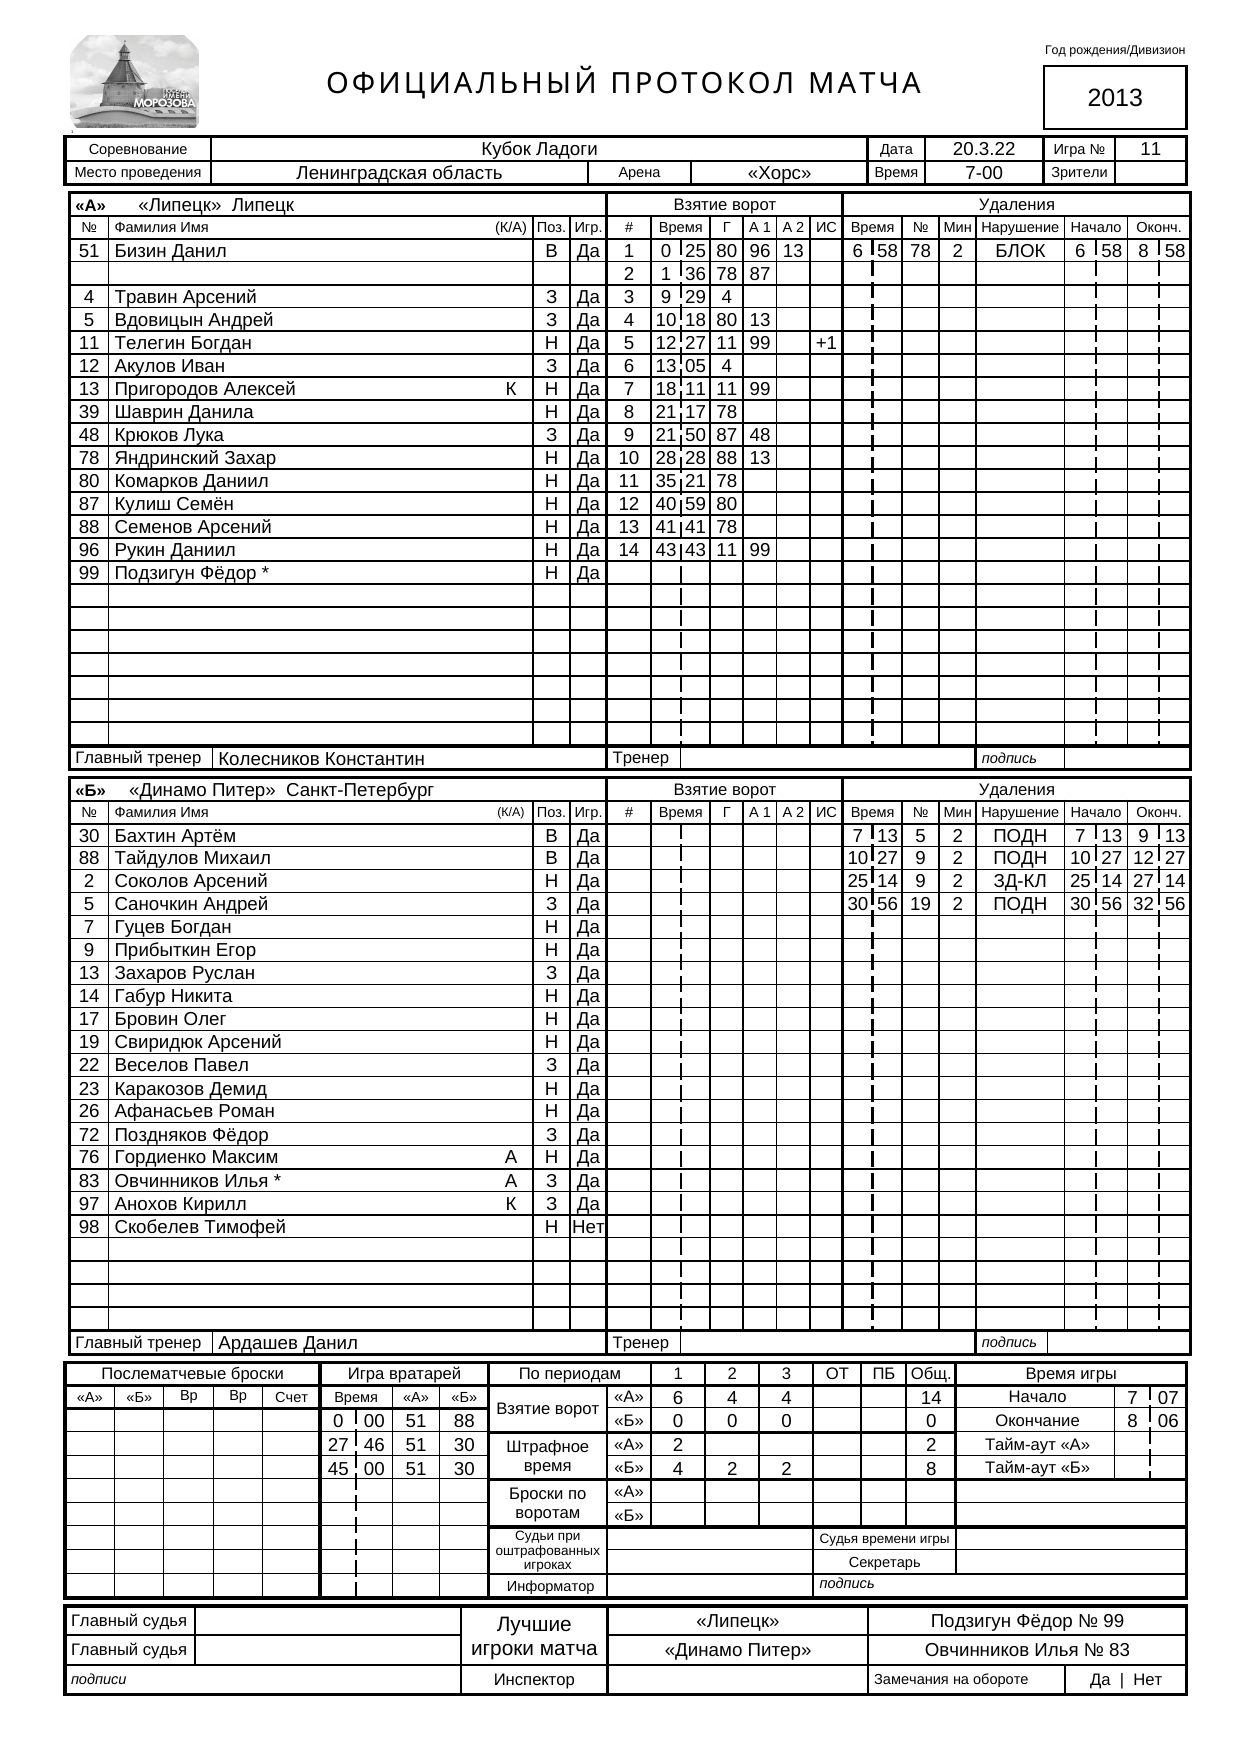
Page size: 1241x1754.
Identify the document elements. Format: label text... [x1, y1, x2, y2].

table_cell Телегин Богдан [109, 332, 488, 353]
table_cell 9 [608, 424, 650, 445]
table_cell [811, 677, 841, 698]
table_cell [1159, 1170, 1189, 1191]
table_cell [940, 401, 975, 422]
table_cell [744, 1100, 776, 1122]
table_cell [608, 631, 650, 652]
table_cell [940, 424, 975, 445]
table_cell [681, 893, 709, 914]
table_cell [652, 562, 681, 583]
table_cell [873, 332, 901, 353]
table_cell З [534, 308, 569, 330]
table_cell Начало [1065, 802, 1127, 822]
table_cell Время [844, 217, 901, 238]
table_cell [164, 1574, 213, 1596]
table_cell [115, 1432, 163, 1454]
table_cell 0 [652, 240, 681, 261]
table_cell [1096, 355, 1127, 376]
table_cell [777, 985, 809, 1007]
table_cell (К/А) [489, 802, 532, 822]
table_cell [1159, 1285, 1189, 1306]
table_cell Да [571, 893, 605, 914]
table_cell [711, 985, 742, 1007]
table_cell Вр «Б» [214, 1387, 262, 1407]
table_cell 14 [608, 539, 650, 560]
table_cell [652, 916, 681, 938]
table_cell [1159, 1031, 1189, 1053]
table_cell [1096, 308, 1127, 330]
table_cell 97 [71, 1192, 108, 1214]
table_cell [711, 1192, 742, 1214]
table_cell [711, 1100, 742, 1122]
table_cell [71, 677, 108, 698]
table_cell Инспектор [462, 1666, 606, 1693]
table_cell [681, 870, 709, 892]
table_cell 88 [711, 447, 742, 468]
table_cell [71, 1238, 108, 1260]
table_cell [777, 825, 809, 846]
table_cell 17 [681, 401, 709, 422]
table_cell 14 [71, 985, 108, 1007]
table_cell [652, 870, 681, 892]
table_cell [844, 1031, 872, 1053]
table_cell [777, 1146, 809, 1168]
table_cell ‌ [608, 1550, 812, 1573]
table_cell [811, 1262, 841, 1283]
table_cell [1159, 401, 1189, 422]
table_cell Н [534, 332, 569, 353]
table_cell [744, 355, 776, 376]
table_cell [903, 516, 938, 537]
table_cell [811, 355, 841, 376]
table_cell [1065, 332, 1096, 353]
table_cell 9 [71, 939, 108, 961]
table_cell [811, 493, 841, 514]
table_cell [571, 1262, 605, 1283]
table_cell [844, 308, 872, 330]
table_cell [1065, 378, 1096, 399]
table_cell [873, 470, 901, 491]
table_cell [844, 516, 872, 537]
table_cell [744, 939, 776, 961]
table_cell [977, 939, 1064, 961]
table_cell 06 [1150, 1408, 1185, 1431]
table_cell 30 [71, 825, 108, 846]
table_cell [164, 1456, 213, 1478]
table_cell [977, 654, 1064, 675]
table_cell [907, 1481, 954, 1502]
table_cell [777, 470, 809, 491]
table_cell [903, 1100, 938, 1122]
table_cell [1159, 1054, 1189, 1076]
table_cell [1096, 1054, 1127, 1076]
table_cell [1159, 470, 1189, 491]
table_cell 48 [744, 424, 776, 445]
table_cell [744, 825, 776, 846]
table_cell Фамилия Имя [109, 217, 488, 238]
table_cell [1159, 424, 1189, 445]
table_cell «А» [393, 1387, 439, 1407]
table_cell [844, 493, 872, 514]
table_cell [489, 470, 532, 491]
table_cell [744, 870, 776, 892]
table_cell Да [571, 847, 605, 868]
table_cell [957, 1550, 1185, 1573]
table_cell [777, 539, 809, 560]
table_cell ‌ [1065, 748, 1189, 768]
table_cell Да [571, 286, 605, 307]
table_cell [263, 1526, 318, 1549]
table_cell [1065, 308, 1096, 330]
table_cell Главный судья [67, 1636, 194, 1663]
table_cell 2 [652, 1434, 704, 1454]
table_cell [811, 1146, 841, 1168]
table_cell [977, 1192, 1064, 1214]
table_cell [977, 631, 1064, 652]
table_cell [67, 1526, 114, 1549]
table_cell [711, 723, 742, 744]
table_cell 7 [844, 825, 872, 846]
table_cell [903, 401, 938, 422]
table_cell [844, 1077, 872, 1099]
table_cell [489, 1262, 532, 1283]
table_cell 41 [681, 516, 709, 537]
table_cell [393, 1503, 439, 1525]
table_cell [571, 631, 605, 652]
table_cell [977, 516, 1064, 537]
table_cell 12 [652, 332, 681, 353]
table_cell [711, 870, 742, 892]
table_cell Ленинградская область [212, 162, 587, 183]
table_cell [681, 939, 709, 961]
table_cell [940, 654, 975, 675]
table_cell [1128, 585, 1159, 606]
table_cell [711, 1262, 742, 1283]
table_cell [681, 1308, 709, 1329]
table_cell [873, 401, 901, 422]
table_cell [164, 1410, 213, 1431]
table_cell [711, 1031, 742, 1053]
table_header Дата [869, 138, 924, 159]
table_cell [1065, 985, 1096, 1007]
table_cell [873, 378, 901, 399]
table_cell 43 [652, 539, 681, 560]
table_cell [71, 723, 108, 744]
table_cell Н [534, 1008, 569, 1030]
table_cell [1065, 424, 1096, 445]
table_cell [67, 1456, 114, 1478]
table_cell [1128, 1054, 1159, 1076]
table_cell Н [534, 1216, 569, 1237]
table_cell Время [322, 1387, 392, 1407]
table_cell [903, 985, 938, 1007]
table_header Удаления [844, 779, 1189, 799]
table_cell [71, 654, 108, 675]
table_cell [811, 1100, 841, 1122]
table_cell [681, 585, 709, 606]
table_cell Игр. [571, 802, 605, 822]
table_cell [608, 1054, 650, 1076]
table_cell [652, 1077, 681, 1099]
table_cell [608, 1100, 650, 1122]
table_cell 2 [940, 893, 975, 914]
table_cell [744, 1031, 776, 1053]
table_cell [1096, 939, 1127, 961]
table_cell 72 [71, 1123, 108, 1145]
table_cell [489, 893, 532, 914]
table_cell Н [534, 447, 569, 468]
table_cell [652, 893, 681, 914]
table_cell подписи [67, 1666, 460, 1693]
table_cell [873, 355, 901, 376]
table_cell [844, 286, 872, 307]
table_cell [777, 585, 809, 606]
table_cell Время [652, 802, 709, 822]
table_cell 13 [873, 825, 901, 846]
table_cell [534, 654, 569, 675]
table_cell [322, 1503, 356, 1525]
table_cell [811, 1285, 841, 1306]
table_cell [907, 1503, 954, 1525]
table_cell [873, 700, 901, 721]
table_cell [71, 1308, 108, 1329]
table_cell [1096, 723, 1127, 744]
table_cell [1159, 608, 1189, 629]
table_cell [844, 677, 872, 698]
table_cell 88 [71, 516, 108, 537]
table_cell [1065, 962, 1096, 984]
table_cell [811, 424, 841, 445]
table_cell [844, 631, 872, 652]
table_cell [777, 1192, 809, 1214]
table_cell Н [534, 378, 569, 399]
table_cell [1128, 516, 1159, 537]
table_cell [1159, 447, 1189, 468]
table_cell 7 [1065, 825, 1096, 846]
table_cell 78 [711, 401, 742, 422]
table_cell 11 [711, 378, 742, 399]
table_cell 27 [322, 1432, 356, 1454]
table_cell [393, 1574, 439, 1596]
table_cell [571, 723, 605, 744]
table_cell «А» [608, 1481, 650, 1502]
table_cell [977, 470, 1064, 491]
table_cell 9 [1128, 825, 1159, 846]
table_cell [903, 286, 938, 307]
table_cell [940, 985, 975, 1007]
table_cell [489, 1008, 532, 1030]
table_cell [534, 700, 569, 721]
table_cell 27 [1128, 870, 1159, 892]
table_cell [1096, 286, 1127, 307]
table_cell 8 [907, 1456, 954, 1478]
table_cell [940, 1077, 975, 1099]
table_cell [811, 1008, 841, 1030]
table_cell [744, 1192, 776, 1214]
table_cell [903, 355, 938, 376]
table_cell Мин [940, 217, 975, 238]
table_cell [977, 700, 1064, 721]
table_cell [873, 585, 901, 606]
table_cell [1159, 262, 1189, 284]
table_cell Колесников Константин [213, 748, 605, 768]
table_cell [681, 1170, 709, 1191]
table_cell [608, 1146, 650, 1168]
table_cell [873, 939, 901, 961]
table_cell Да [571, 424, 605, 445]
table_cell [777, 631, 809, 652]
table_cell [873, 1285, 901, 1306]
table_cell [1128, 332, 1159, 353]
table_cell Н [534, 939, 569, 961]
table_cell [873, 631, 901, 652]
table_cell [903, 677, 938, 698]
table_cell [977, 286, 1064, 307]
table_cell [652, 847, 681, 868]
table_cell [1096, 470, 1127, 491]
table_cell [608, 1285, 650, 1306]
table_cell [1065, 1262, 1096, 1283]
table_header [199, 35, 204, 128]
table_cell [534, 1308, 569, 1329]
table_cell [777, 332, 809, 353]
table_cell # [608, 802, 650, 822]
table_cell [652, 700, 681, 721]
table_cell [1128, 1170, 1159, 1191]
table_cell 4 [706, 1387, 758, 1407]
table_cell [811, 700, 841, 721]
table_cell [681, 962, 709, 984]
table_cell [1096, 1146, 1127, 1168]
table_cell [777, 1238, 809, 1260]
table_cell [681, 1262, 709, 1283]
table_cell Игр. [571, 217, 605, 238]
table_cell [977, 585, 1064, 606]
table_cell [1096, 1123, 1127, 1145]
table_cell З [534, 1170, 569, 1191]
table_cell З [534, 893, 569, 914]
table_cell [1065, 1170, 1096, 1191]
table_cell [744, 608, 776, 629]
table_cell [652, 939, 681, 961]
table_cell 2 [71, 870, 108, 892]
table_cell Начало [957, 1387, 1114, 1407]
table_cell Взятие ворот [490, 1387, 606, 1431]
table_cell [1096, 1192, 1127, 1214]
table_cell [1159, 939, 1189, 961]
table_cell [744, 654, 776, 675]
table_cell [903, 700, 938, 721]
table_cell Каракозов Демид [109, 1077, 488, 1099]
table_cell [744, 1216, 776, 1237]
table_cell [1128, 631, 1159, 652]
table_cell [777, 493, 809, 514]
table_cell [489, 1077, 532, 1099]
table_cell [1159, 308, 1189, 330]
table_cell 13 [777, 240, 809, 261]
table_cell [115, 1526, 163, 1549]
table_cell Да [571, 962, 605, 984]
table_cell [940, 539, 975, 560]
table_cell [489, 1238, 532, 1260]
table_cell ‌ [608, 1575, 812, 1596]
table_cell [1065, 1146, 1096, 1168]
table_header Общ. [907, 1364, 954, 1383]
table_cell [1065, 286, 1096, 307]
table_cell ПОДН [977, 825, 1064, 846]
table_cell [844, 401, 872, 422]
table_cell [1159, 654, 1189, 675]
table_cell [940, 962, 975, 984]
table_cell [1065, 516, 1096, 537]
table_cell [489, 332, 532, 353]
table_cell [977, 1031, 1064, 1053]
table_cell [977, 424, 1064, 445]
table_cell [977, 1170, 1064, 1191]
table_cell [940, 470, 975, 491]
table_cell [940, 631, 975, 652]
table_cell подпись [977, 748, 1064, 768]
table_cell [608, 985, 650, 1007]
table_cell [903, 1262, 938, 1283]
table_cell Тайм-аут «А» [957, 1432, 1114, 1454]
table_cell [903, 262, 938, 284]
table_cell 13 [744, 308, 776, 330]
table_cell [1159, 332, 1189, 353]
table_cell [777, 424, 809, 445]
table_cell Н [534, 539, 569, 560]
table_cell [263, 1479, 318, 1502]
table_cell [608, 1308, 650, 1329]
table_cell [1065, 470, 1096, 491]
table_cell Да | Нет [1066, 1666, 1185, 1693]
table_cell [571, 608, 605, 629]
table_cell 56 [1159, 893, 1189, 914]
table_cell [844, 332, 872, 353]
table_cell [940, 1008, 975, 1030]
table_cell [873, 493, 901, 514]
table_cell [977, 916, 1064, 938]
table_cell «Б» [440, 1387, 487, 1407]
table_cell Бровин Олег [109, 1008, 488, 1030]
table_cell [873, 916, 901, 938]
table_cell [1065, 1216, 1096, 1237]
table_cell [957, 1529, 1185, 1549]
table_cell [263, 1456, 318, 1478]
table_cell [811, 1308, 841, 1329]
table_cell 10 [652, 308, 681, 330]
table_cell [534, 585, 569, 606]
table_cell [903, 1285, 938, 1306]
table_cell [608, 1238, 650, 1260]
table_cell 4 [608, 308, 650, 330]
table_cell 14 [1159, 870, 1189, 892]
table_header «Липецк» [609, 1608, 867, 1634]
table_cell Место проведения [67, 162, 210, 183]
table_cell [862, 1456, 905, 1478]
table_cell 13 [1159, 825, 1189, 846]
table_cell [1096, 585, 1127, 606]
table_cell [489, 493, 532, 514]
table_cell № [903, 802, 938, 822]
table_cell [844, 939, 872, 961]
table_cell 88 [71, 847, 108, 868]
table_cell [873, 1262, 901, 1283]
table_cell [777, 516, 809, 537]
table_cell [744, 1077, 776, 1099]
table_cell Да [571, 493, 605, 514]
table_cell Габур Никита [109, 985, 488, 1007]
table_cell [1065, 939, 1096, 961]
table_cell [1096, 1285, 1127, 1306]
table_cell [109, 1285, 488, 1306]
table_cell З [534, 962, 569, 984]
table_cell [1159, 1123, 1189, 1145]
table_cell 6 [608, 355, 650, 376]
table_cell [940, 1123, 975, 1145]
table_cell [903, 1308, 938, 1329]
table_cell [164, 1432, 213, 1454]
table_cell [109, 677, 488, 698]
table_cell [1159, 631, 1189, 652]
table_cell ИС [811, 217, 841, 238]
table_cell [903, 470, 938, 491]
table_cell [977, 447, 1064, 468]
table_cell Н [534, 916, 569, 938]
table_cell [940, 516, 975, 537]
table_cell [534, 1262, 569, 1283]
table_cell [681, 1216, 709, 1237]
table_cell [844, 470, 872, 491]
table_cell [744, 985, 776, 1007]
table_cell [1065, 562, 1096, 583]
table_cell [1065, 916, 1096, 938]
table_cell 2 [760, 1456, 812, 1478]
table_cell [1128, 723, 1159, 744]
table_cell 10 [608, 447, 650, 468]
table_cell [844, 608, 872, 629]
table_cell 0 [706, 1408, 758, 1431]
table_cell [115, 1456, 163, 1478]
table_cell [1096, 1031, 1127, 1053]
table_cell [873, 539, 901, 560]
table_cell [957, 1481, 1185, 1502]
table_cell [873, 1100, 901, 1122]
table_cell [1096, 1170, 1127, 1191]
table_cell [903, 447, 938, 468]
table_cell [977, 332, 1064, 353]
table_cell 99 [71, 562, 108, 583]
table_cell Семенов Арсений [109, 516, 488, 537]
table_cell Счет [263, 1387, 318, 1407]
table_cell К [489, 378, 532, 399]
table_cell 0 [907, 1408, 954, 1431]
table_cell 7 [71, 916, 108, 938]
table_cell [1150, 1456, 1185, 1478]
table_cell [608, 939, 650, 961]
table_cell [777, 401, 809, 422]
table_cell 19 [71, 1031, 108, 1053]
table_cell 6 [652, 1387, 704, 1407]
table_cell Г [711, 217, 742, 238]
table_cell [744, 700, 776, 721]
table_cell «Хорс» [692, 162, 866, 183]
table_header 11 [1116, 138, 1185, 159]
table_cell [1128, 1238, 1159, 1260]
table_cell [652, 1308, 681, 1329]
table_cell Поздняков Фёдор [109, 1123, 488, 1145]
table_cell [844, 1308, 872, 1329]
table_cell [652, 585, 681, 606]
table_cell ‌Информатор [490, 1575, 606, 1596]
table_cell Главный тренер [71, 748, 212, 768]
table_cell [1128, 654, 1159, 675]
table_cell [706, 1503, 758, 1525]
table_cell Шаврин Данила [109, 401, 488, 422]
table_cell [608, 847, 650, 868]
table_cell подпись [977, 1332, 1047, 1353]
table_cell [1096, 608, 1127, 629]
table_cell [1096, 424, 1127, 445]
table_cell [811, 608, 841, 629]
table_cell [777, 608, 809, 629]
table_cell [489, 847, 532, 868]
table_cell [940, 1285, 975, 1306]
table_cell 87 [744, 262, 776, 284]
table_cell [940, 562, 975, 583]
table_cell [71, 262, 108, 284]
table_cell [1065, 1285, 1096, 1306]
table_cell 30 [440, 1456, 487, 1478]
table_cell [1065, 585, 1096, 606]
table_cell [681, 985, 709, 1007]
table_cell 19 [903, 893, 938, 914]
table_cell [681, 825, 709, 846]
table_cell [744, 1054, 776, 1076]
table_cell [811, 447, 841, 468]
table_cell [1128, 1262, 1159, 1283]
table_header Соревнование [67, 138, 210, 159]
table_cell [1128, 1031, 1159, 1053]
table_cell Замечания на обороте [869, 1666, 1064, 1693]
table_cell Штрафное время [490, 1434, 606, 1478]
table_cell [608, 916, 650, 938]
table_cell [844, 262, 872, 284]
table_cell [873, 1146, 901, 1168]
table_cell [977, 677, 1064, 698]
table_cell [777, 1054, 809, 1076]
table_cell 10 [844, 847, 872, 868]
table_cell [862, 1387, 905, 1407]
table_cell [608, 700, 650, 721]
table_cell [608, 1031, 650, 1053]
table_cell 5 [71, 893, 108, 914]
table_cell [903, 1216, 938, 1237]
table_cell 87 [711, 424, 742, 445]
table_cell 4 [711, 355, 742, 376]
table_cell [489, 654, 532, 675]
table_cell 80 [711, 493, 742, 514]
table_cell [814, 1387, 860, 1407]
table_header «A» «Липецк» Липецк [71, 194, 605, 215]
table_cell Арена [589, 162, 690, 183]
table_cell [811, 401, 841, 422]
table_cell 30 [844, 893, 872, 914]
table_cell [489, 262, 532, 284]
table_cell ‌ [1048, 1332, 1189, 1353]
table_cell [489, 1031, 532, 1053]
table_cell [1116, 162, 1185, 183]
table_cell 41 [652, 516, 681, 537]
table_cell [681, 723, 709, 744]
table_cell [608, 962, 650, 984]
table_cell [1065, 1308, 1096, 1329]
table_cell [711, 654, 742, 675]
table_cell А 2 [777, 217, 809, 238]
table_cell [681, 654, 709, 675]
table_cell [489, 1285, 532, 1306]
table_cell [940, 447, 975, 468]
table_cell [534, 1285, 569, 1306]
table_cell [652, 825, 681, 846]
table_cell Н [534, 470, 569, 491]
table_cell [1150, 1432, 1185, 1454]
table_cell [977, 985, 1064, 1007]
table_cell [1096, 378, 1127, 399]
picture [70, 35, 199, 128]
table_cell [814, 1456, 860, 1478]
table_cell [489, 1216, 532, 1237]
table_cell [1159, 1077, 1189, 1099]
table_cell [681, 1238, 709, 1260]
table_cell «Динамо Питер» [609, 1636, 867, 1663]
table_header [65, 35, 70, 128]
table_cell [1159, 1008, 1189, 1030]
table_cell [711, 847, 742, 868]
table_cell № [71, 217, 108, 238]
table_cell [71, 585, 108, 606]
table_cell Нарушение [977, 217, 1064, 238]
table_cell [489, 585, 532, 606]
table_cell Яндринский Захар [109, 447, 488, 468]
table_cell [711, 677, 742, 698]
table_cell [873, 286, 901, 307]
table_cell [873, 723, 901, 744]
table_cell [652, 962, 681, 984]
table_cell [1065, 539, 1096, 560]
table_cell [777, 1077, 809, 1099]
table_cell Да [571, 1170, 605, 1191]
table_cell 5 [608, 332, 650, 353]
table_cell [652, 1262, 681, 1283]
table_cell 2 [940, 240, 975, 261]
table_cell Да [571, 1192, 605, 1214]
table_cell [873, 677, 901, 698]
table_cell [681, 1332, 974, 1353]
table_cell [940, 608, 975, 629]
table_cell [977, 1008, 1064, 1030]
table_cell 5 [71, 308, 108, 330]
table_cell [777, 723, 809, 744]
table_cell [811, 539, 841, 560]
table_cell [571, 262, 605, 284]
table_cell 18 [652, 378, 681, 399]
table_header Послематчевые броски [67, 1364, 318, 1383]
table_header Подзигун Фёдор № 99 [869, 1608, 1185, 1634]
table_cell [652, 1100, 681, 1122]
table_cell [652, 1031, 681, 1053]
table_cell [777, 939, 809, 961]
table_cell [1096, 1100, 1127, 1122]
table_cell [489, 825, 532, 846]
table_cell [681, 1123, 709, 1145]
table_cell Да [571, 562, 605, 583]
table_cell [873, 1170, 901, 1191]
table_cell [811, 870, 841, 892]
table_cell [844, 355, 872, 376]
table_cell [1065, 1192, 1096, 1214]
table_cell 78 [711, 262, 742, 284]
table_cell [1115, 1456, 1150, 1478]
table_cell 50 [681, 424, 709, 445]
table_cell [263, 1550, 318, 1573]
table_cell Да [571, 1077, 605, 1099]
table_cell 80 [711, 240, 742, 261]
table_cell [711, 939, 742, 961]
table_cell [940, 916, 975, 938]
table_cell 13 [608, 516, 650, 537]
table_cell Да [571, 401, 605, 422]
table_header По периодам [490, 1364, 650, 1383]
table_cell [1096, 1262, 1127, 1283]
table_cell [1128, 1123, 1159, 1145]
table_cell 21 [652, 401, 681, 422]
table_cell [681, 1192, 709, 1214]
table_cell Вр «А» [164, 1387, 213, 1407]
table_cell 7 [608, 378, 650, 399]
table_cell [1065, 677, 1096, 698]
table_cell [1096, 493, 1127, 514]
table_cell [1065, 1100, 1096, 1122]
table_cell [844, 1123, 872, 1145]
table_cell [977, 1123, 1064, 1145]
table_cell [489, 1123, 532, 1145]
table_cell Да [571, 1100, 605, 1122]
table_cell [1065, 700, 1096, 721]
table_cell [940, 1146, 975, 1168]
table_header ОТ [814, 1364, 860, 1383]
table_cell 8 [1115, 1408, 1150, 1431]
table_cell [977, 378, 1064, 399]
table_cell [608, 654, 650, 675]
table_cell [1096, 700, 1127, 721]
table_cell [844, 723, 872, 744]
table_cell [844, 1170, 872, 1191]
table_cell «Б» [608, 1503, 650, 1525]
table_cell Бахтин Артём [109, 825, 488, 846]
table_cell А 1 [744, 217, 776, 238]
table_cell [760, 1481, 812, 1502]
table_cell [711, 1285, 742, 1306]
table_cell [1128, 1077, 1159, 1099]
table_cell [977, 1238, 1064, 1260]
table_cell Да [571, 308, 605, 330]
table_cell [652, 985, 681, 1007]
table_cell 58 [1159, 240, 1189, 261]
table_cell 80 [71, 470, 108, 491]
table_cell Скобелев Тимофей [109, 1216, 488, 1237]
table_cell 13 [71, 962, 108, 984]
table_cell [811, 1077, 841, 1099]
table_cell 07 [1150, 1387, 1185, 1407]
table_cell [1065, 1008, 1096, 1030]
table_cell [109, 1238, 488, 1260]
table_cell 29 [681, 286, 709, 307]
table_cell 96 [71, 539, 108, 560]
table_cell [977, 1216, 1064, 1237]
table_cell БЛОК [977, 240, 1064, 261]
table_cell [534, 262, 569, 284]
table_cell [903, 1192, 938, 1214]
table_cell [571, 677, 605, 698]
table_cell [711, 962, 742, 984]
table_cell [777, 1123, 809, 1145]
table_cell З [534, 1123, 569, 1145]
table_cell [940, 286, 975, 307]
table_cell [744, 470, 776, 491]
table_cell Овчинников Илья * [109, 1170, 488, 1191]
table_cell [744, 723, 776, 744]
table_cell [873, 1216, 901, 1237]
table_cell [903, 562, 938, 583]
table_cell Н [534, 1146, 569, 1168]
table_cell [711, 1008, 742, 1030]
table_cell 2 [940, 825, 975, 846]
table_cell [873, 962, 901, 984]
table_cell 12 [608, 493, 650, 514]
table_cell [744, 916, 776, 938]
table_cell 99 [744, 539, 776, 560]
table_header Взятие ворот [608, 779, 841, 799]
table_cell [844, 1146, 872, 1168]
table_cell [777, 447, 809, 468]
table_cell [1159, 1238, 1189, 1260]
table_cell Н [534, 516, 569, 537]
table_cell [489, 870, 532, 892]
table_cell [1128, 962, 1159, 984]
table_cell Да [571, 332, 605, 353]
table_cell 4 [71, 286, 108, 307]
table_cell Н [534, 401, 569, 422]
table_cell [1159, 1100, 1189, 1122]
table_cell 99 [744, 378, 776, 399]
table_cell [706, 1434, 758, 1454]
table_cell 51 [393, 1456, 439, 1478]
table_cell [1159, 286, 1189, 307]
table_cell 23 [71, 1077, 108, 1099]
table_header Лучшие игроки матча [462, 1608, 606, 1663]
table_cell [1065, 723, 1096, 744]
table_cell 05 [681, 355, 709, 376]
table_cell «А» [608, 1387, 650, 1407]
table_cell [608, 585, 650, 606]
table_cell [873, 1054, 901, 1076]
table_cell Начало [1065, 217, 1127, 238]
table_cell Да [571, 825, 605, 846]
table_cell [571, 700, 605, 721]
table_cell [711, 1308, 742, 1329]
table_cell [440, 1526, 487, 1549]
table_cell [322, 1479, 356, 1502]
table_cell Н [534, 870, 569, 892]
table_cell 88 [440, 1410, 487, 1431]
table_cell Анохов Кирилл [109, 1192, 488, 1214]
table_cell 22 [71, 1054, 108, 1076]
table_cell [534, 608, 569, 629]
table_cell [811, 308, 841, 330]
table_cell [489, 939, 532, 961]
table_cell Тренер [608, 1332, 680, 1353]
table_cell Судьи при оштрафованных игроках [490, 1529, 606, 1573]
table_cell [940, 677, 975, 698]
table_cell [1096, 1238, 1127, 1260]
table_cell [711, 585, 742, 606]
table_cell [608, 870, 650, 892]
table_cell [903, 585, 938, 606]
table_cell [109, 700, 488, 721]
table_cell 0 [322, 1410, 356, 1431]
table_cell Да [571, 939, 605, 961]
table_cell [777, 378, 809, 399]
table_cell [873, 1008, 901, 1030]
table_cell 2 [907, 1434, 954, 1454]
table_cell Да [571, 447, 605, 468]
table_cell [844, 962, 872, 984]
table_cell [844, 1216, 872, 1237]
table_cell З [534, 1192, 569, 1214]
table_cell [844, 585, 872, 606]
table_cell [608, 1192, 650, 1214]
table_cell [744, 585, 776, 606]
table_cell [67, 1503, 114, 1525]
table_cell 83 [71, 1170, 108, 1191]
table_cell [940, 378, 975, 399]
table_header Игра вратарей [322, 1364, 487, 1383]
table_cell [652, 677, 681, 698]
table_cell [844, 654, 872, 675]
table_cell [1159, 962, 1189, 984]
table_cell 7-00 [926, 162, 1042, 183]
table_cell 78 [903, 240, 938, 261]
table_cell [489, 700, 532, 721]
table_cell 11 [71, 332, 108, 353]
table_cell [652, 1008, 681, 1030]
table_cell Да [571, 916, 605, 938]
table_cell [873, 562, 901, 583]
table_cell [940, 1054, 975, 1076]
table_cell [440, 1574, 487, 1596]
table_cell [1128, 286, 1159, 307]
table_header Взятие ворот [608, 194, 841, 215]
table_cell В [534, 847, 569, 868]
table_cell 18 [681, 308, 709, 330]
table_cell З [534, 286, 569, 307]
table_cell [811, 1238, 841, 1260]
table_cell [71, 1285, 108, 1306]
table_cell [844, 1054, 872, 1076]
table_cell 87 [71, 493, 108, 514]
table_cell [744, 677, 776, 698]
table_cell [1128, 308, 1159, 330]
table_cell [903, 1123, 938, 1145]
table_cell [777, 262, 809, 284]
table_cell 26 [71, 1100, 108, 1122]
table_cell [652, 1192, 681, 1214]
table_cell ПОДН [977, 893, 1064, 914]
table_cell 51 [71, 240, 108, 261]
table_cell [811, 470, 841, 491]
table_cell [109, 585, 488, 606]
table_cell [844, 447, 872, 468]
table_cell [71, 631, 108, 652]
table_cell 4 [760, 1387, 812, 1407]
table_cell [1065, 1238, 1096, 1260]
table_cell [811, 1192, 841, 1214]
table_cell [489, 240, 532, 261]
table_cell [711, 825, 742, 846]
table_cell [1096, 516, 1127, 537]
table_cell [1128, 1308, 1159, 1329]
table_cell [977, 1146, 1064, 1168]
table_cell 27 [1159, 847, 1189, 868]
table_cell [903, 1238, 938, 1260]
table_cell Окончание [957, 1408, 1114, 1431]
table_cell [844, 539, 872, 560]
table_cell [681, 1054, 709, 1076]
table_cell подпись ‌ [814, 1575, 1185, 1596]
table_cell [814, 1434, 860, 1454]
table_header Удаления [844, 194, 1189, 215]
table_cell «А» [608, 1434, 650, 1454]
table_cell [489, 1054, 532, 1076]
table_cell Тренер [608, 748, 680, 768]
table_header «Б» «Динамо Питер» Санкт-Петербург [71, 779, 605, 799]
table_cell [873, 516, 901, 537]
table_cell 7 [1115, 1387, 1150, 1407]
table_cell [903, 1031, 938, 1053]
table_cell Да [571, 470, 605, 491]
table_cell [196, 1636, 460, 1663]
table_cell [393, 1550, 439, 1573]
table_cell «Б» [608, 1408, 650, 1431]
table_cell [940, 700, 975, 721]
table_cell [1096, 539, 1127, 560]
table_cell [940, 1031, 975, 1053]
table_cell [1065, 1123, 1096, 1145]
table_cell Г [711, 802, 742, 822]
table_cell [115, 1574, 163, 1596]
table_cell [777, 1216, 809, 1237]
table_cell [1096, 262, 1127, 284]
table_cell Тайдулов Михаил [109, 847, 488, 868]
table_header ОФИЦИАЛЬНЫЙ ПРОТОКОЛ МАТЧА [204, 35, 1043, 128]
table_cell [760, 1434, 812, 1454]
table_cell [681, 700, 709, 721]
table_cell [814, 1481, 860, 1502]
table_cell 9 [903, 847, 938, 868]
table_cell 6 [844, 240, 872, 261]
table_cell [844, 378, 872, 399]
table_cell 00 [356, 1456, 392, 1478]
table_cell [1128, 1146, 1159, 1168]
table_cell [1128, 424, 1159, 445]
table_cell [744, 401, 776, 422]
table_cell [744, 962, 776, 984]
table_cell [214, 1574, 262, 1596]
table_cell [744, 1308, 776, 1329]
table_cell [811, 262, 841, 284]
table_cell 25 [681, 240, 709, 261]
table_cell [777, 847, 809, 868]
table_cell 9 [903, 870, 938, 892]
table_cell [811, 916, 841, 938]
table_cell [1128, 916, 1159, 938]
table_cell [1159, 493, 1189, 514]
table_cell [1096, 332, 1127, 353]
table_cell [1128, 1100, 1159, 1122]
table_cell [940, 262, 975, 284]
table_cell [652, 723, 681, 744]
table_cell [1065, 654, 1096, 675]
table_cell [862, 1503, 905, 1525]
table_cell Тайм-аут «Б» [957, 1456, 1114, 1478]
table_cell [777, 893, 809, 914]
table_cell [115, 1550, 163, 1573]
table_cell [873, 262, 901, 284]
table_cell [811, 1123, 841, 1145]
table_cell [873, 447, 901, 468]
table_cell [903, 332, 938, 353]
table_cell [1065, 1077, 1096, 1099]
table_cell [681, 608, 709, 629]
table_header ПБ [862, 1364, 905, 1383]
table_cell 2 [706, 1456, 758, 1478]
table_cell 9 [652, 286, 681, 307]
table_cell [164, 1526, 213, 1549]
table_cell [571, 654, 605, 675]
table_cell [811, 1054, 841, 1076]
table_cell [1065, 355, 1096, 376]
table_cell 58 [1096, 240, 1127, 261]
table_cell 12 [71, 355, 108, 376]
table_cell ‌ [608, 1529, 812, 1549]
table_cell Н [534, 985, 569, 1007]
table_cell [903, 608, 938, 629]
table_cell Поз. [534, 217, 569, 238]
table_cell [681, 562, 709, 583]
table_cell [777, 700, 809, 721]
table_cell [489, 1308, 532, 1329]
table_cell [489, 562, 532, 583]
table_cell [940, 1262, 975, 1283]
table_cell [489, 608, 532, 629]
table_cell [777, 1308, 809, 1329]
table_cell Нет [571, 1216, 605, 1237]
table_header 20.3.22 [926, 138, 1042, 159]
table_cell [811, 1216, 841, 1237]
table_cell [489, 286, 532, 307]
table_cell 8 [608, 401, 650, 422]
table_cell # [608, 217, 650, 238]
table_cell Веселов Павел [109, 1054, 488, 1076]
table_cell [652, 1285, 681, 1306]
table_cell 2 [940, 870, 975, 892]
table_cell А 1 [744, 802, 776, 822]
table_cell [940, 1216, 975, 1237]
table_cell [873, 1192, 901, 1214]
table_cell [977, 962, 1064, 984]
table_cell [1159, 700, 1189, 721]
table_cell [534, 631, 569, 652]
table_cell 25 [1065, 870, 1096, 892]
table_cell [811, 631, 841, 652]
table_cell [1128, 1008, 1159, 1030]
table_cell [873, 985, 901, 1007]
table_cell [489, 985, 532, 1007]
table_cell [711, 916, 742, 938]
table_cell [873, 1031, 901, 1053]
table_cell [903, 1170, 938, 1191]
table_cell Бизин Данил [109, 240, 488, 261]
table_cell [1065, 401, 1096, 422]
table_cell [534, 723, 569, 744]
table_cell [608, 562, 650, 583]
table_cell 25 [844, 870, 872, 892]
table_cell 2013 [1045, 67, 1185, 128]
table_cell Да [571, 378, 605, 399]
table_cell [1128, 262, 1159, 284]
table_cell [608, 825, 650, 846]
table_cell [1065, 262, 1096, 284]
table_cell Захаров Руслан [109, 962, 488, 984]
table_cell [1159, 677, 1189, 698]
table_cell Да [571, 1008, 605, 1030]
table_cell 51 [393, 1410, 439, 1431]
table_cell [71, 700, 108, 721]
table_cell [534, 677, 569, 698]
table_cell [744, 1123, 776, 1145]
table_cell [652, 1123, 681, 1145]
table_cell [744, 1008, 776, 1030]
table_cell 58 [873, 240, 901, 261]
table_cell [977, 355, 1064, 376]
table_cell 78 [711, 470, 742, 491]
table_cell [1096, 631, 1127, 652]
table_cell [977, 562, 1064, 583]
table_cell [811, 378, 841, 399]
table_cell 6 [1065, 240, 1096, 261]
table_cell [652, 631, 681, 652]
table_cell [1128, 985, 1159, 1007]
table_cell Акулов Иван [109, 355, 488, 376]
table_cell [164, 1479, 213, 1502]
table_cell [608, 723, 650, 744]
table_cell [977, 493, 1064, 514]
table_cell [940, 585, 975, 606]
table_cell [811, 654, 841, 675]
table_cell [356, 1550, 392, 1573]
table_cell [777, 1170, 809, 1191]
table_cell [903, 493, 938, 514]
table_cell ПОДН [977, 847, 1064, 868]
table_cell [489, 539, 532, 560]
table_cell [903, 1077, 938, 1099]
table_cell 1 [652, 262, 681, 284]
table_cell Вдовицын Андрей [109, 308, 488, 330]
table_cell 11 [711, 332, 742, 353]
table_cell Да [571, 1054, 605, 1076]
table_cell Пригородов Алексей [109, 378, 488, 399]
table_cell Комарков Даниил [109, 470, 488, 491]
table_cell [681, 1285, 709, 1306]
table_cell 14 [1096, 870, 1127, 892]
table_cell 78 [711, 516, 742, 537]
table_cell [681, 1100, 709, 1122]
table_cell [811, 562, 841, 583]
table_cell [71, 1262, 108, 1283]
table_cell 46 [356, 1432, 392, 1454]
table_cell [873, 1123, 901, 1145]
table_cell [903, 723, 938, 744]
table_cell [862, 1408, 905, 1431]
table_cell Свиридюк Арсений [109, 1031, 488, 1053]
table_cell [1159, 378, 1189, 399]
table_cell [1159, 985, 1189, 1007]
table_cell Да [571, 1123, 605, 1145]
table_cell Оконч. [1128, 802, 1189, 822]
table_cell [977, 1262, 1064, 1283]
table_cell [711, 1146, 742, 1168]
table_cell [977, 723, 1064, 744]
table_cell [903, 654, 938, 675]
table_cell [489, 401, 532, 422]
table_cell [903, 962, 938, 984]
table_cell ‌ [957, 1503, 1185, 1525]
table_cell 99 [744, 332, 776, 353]
table_cell 8 [1128, 240, 1159, 261]
table_cell [1096, 1077, 1127, 1099]
table_cell [977, 1054, 1064, 1076]
table_cell 13 [1096, 825, 1127, 846]
table_cell [1128, 539, 1159, 560]
table_cell [214, 1456, 262, 1478]
table_cell [440, 1550, 487, 1573]
table_cell № [903, 217, 938, 238]
table_cell [109, 723, 488, 744]
table_cell [777, 308, 809, 330]
table_cell Саночкин Андрей [109, 893, 488, 914]
table_cell [977, 308, 1064, 330]
table_cell 76 [71, 1146, 108, 1168]
table_cell [1159, 516, 1189, 537]
table_cell [652, 1170, 681, 1191]
table_cell [844, 1238, 872, 1260]
table_cell Зрители [1045, 162, 1114, 183]
table_cell А [489, 1146, 532, 1168]
table_cell 78 [71, 447, 108, 468]
table_cell ИС [811, 802, 841, 822]
table_cell [1128, 401, 1159, 422]
table_cell [681, 1077, 709, 1099]
table_cell [844, 1008, 872, 1030]
table_cell 12 [1128, 847, 1159, 868]
table_cell 10 [1065, 847, 1096, 868]
table_cell [71, 608, 108, 629]
table_cell В [534, 240, 569, 261]
table_cell А 2 [777, 802, 809, 822]
table_cell [711, 608, 742, 629]
table_cell [356, 1574, 392, 1596]
table_cell 1 [608, 240, 650, 261]
table_cell [608, 893, 650, 914]
table_cell [1159, 1308, 1189, 1329]
table_cell [214, 1432, 262, 1454]
table_cell 3 [608, 286, 650, 307]
table_cell [711, 1216, 742, 1237]
table_cell [681, 748, 974, 768]
table_cell [571, 1308, 605, 1329]
table_cell [608, 1262, 650, 1283]
table_cell [777, 916, 809, 938]
table_cell [652, 608, 681, 629]
table_cell Да [571, 870, 605, 892]
table_cell [940, 1308, 975, 1329]
table_header Кубок Ладоги [212, 138, 866, 159]
table_cell Да [571, 539, 605, 560]
table_cell [1096, 1308, 1127, 1329]
table_cell [777, 962, 809, 984]
table_cell К [489, 1192, 532, 1214]
table_cell [489, 516, 532, 537]
table_cell [608, 1170, 650, 1191]
table_cell [1096, 447, 1127, 468]
table_cell 35 [652, 470, 681, 491]
table_cell [681, 677, 709, 698]
table_cell 56 [873, 893, 901, 914]
table_cell 40 [652, 493, 681, 514]
table_cell [489, 1100, 532, 1122]
table_cell [681, 631, 709, 652]
table_cell [489, 723, 532, 744]
table_cell [873, 654, 901, 675]
table_cell [1065, 608, 1096, 629]
table_cell [263, 1503, 318, 1525]
table_cell [109, 631, 488, 652]
table_cell [873, 1308, 901, 1329]
table_cell [608, 677, 650, 698]
table_cell [940, 332, 975, 353]
table_cell [652, 1146, 681, 1168]
table_cell [652, 1503, 704, 1525]
table_cell [844, 1100, 872, 1122]
table_cell 28 [652, 447, 681, 468]
table_cell [1096, 1216, 1127, 1237]
table_cell [1128, 447, 1159, 468]
table_cell [1128, 677, 1159, 698]
table_cell Время [869, 162, 924, 183]
table_cell [1115, 1432, 1150, 1454]
table_cell [1096, 654, 1127, 675]
table_cell [873, 1238, 901, 1260]
table_cell [1096, 916, 1127, 938]
table_cell 45 [322, 1456, 356, 1478]
table_cell [777, 1285, 809, 1306]
table_cell [681, 1031, 709, 1053]
table_cell [356, 1479, 392, 1502]
table_cell [940, 493, 975, 514]
table_cell [873, 608, 901, 629]
table_cell Поз. [534, 802, 569, 822]
table_cell 0 [760, 1408, 812, 1431]
table_cell [977, 401, 1064, 422]
table_cell [811, 516, 841, 537]
table_cell [1159, 539, 1189, 560]
table_cell [489, 308, 532, 330]
table_cell [940, 723, 975, 744]
table_cell Время [652, 217, 709, 238]
table_cell А [489, 1170, 532, 1191]
table_cell [744, 286, 776, 307]
table_cell [263, 1410, 318, 1431]
table_cell [1159, 562, 1189, 583]
table_cell [777, 1031, 809, 1053]
table_cell [744, 562, 776, 583]
table_cell 30 [1065, 893, 1096, 914]
table_cell 27 [681, 332, 709, 353]
table_cell 11 [711, 539, 742, 560]
table_cell [1159, 355, 1189, 376]
table_cell З [534, 424, 569, 445]
table_cell [777, 286, 809, 307]
table_cell [977, 1308, 1064, 1329]
table_cell Н [534, 562, 569, 583]
table_cell [489, 424, 532, 445]
table_cell 51 [393, 1432, 439, 1454]
table_cell [711, 1054, 742, 1076]
table_cell 21 [652, 424, 681, 445]
table_cell [844, 562, 872, 583]
table_cell 27 [873, 847, 901, 868]
table_cell [711, 893, 742, 914]
table_cell [67, 1550, 114, 1573]
table_cell Н [534, 1077, 569, 1099]
table_cell Оконч. [1128, 217, 1189, 238]
table_cell [844, 1285, 872, 1306]
table_cell 11 [681, 378, 709, 399]
table_cell 21 [681, 470, 709, 491]
table_cell [744, 1285, 776, 1306]
table_cell [356, 1526, 392, 1549]
table_cell [777, 1262, 809, 1283]
table_cell [1065, 1054, 1096, 1076]
table_cell [977, 1100, 1064, 1122]
table_cell [977, 1077, 1064, 1099]
table_cell [862, 1481, 905, 1502]
table_cell [844, 1262, 872, 1283]
table_cell [652, 1216, 681, 1237]
table_cell [1096, 562, 1127, 583]
table_cell [873, 424, 901, 445]
table_cell [489, 916, 532, 938]
table_cell [744, 516, 776, 537]
table_cell З [534, 1054, 569, 1076]
table_cell [1159, 1262, 1189, 1283]
table_cell [811, 939, 841, 961]
table_cell [977, 262, 1064, 284]
table_cell [814, 1503, 860, 1525]
table_cell [903, 378, 938, 399]
table_cell Травин Арсений [109, 286, 488, 307]
table_cell Н [534, 493, 569, 514]
table_cell Главный тренер [71, 1332, 212, 1353]
table_cell Прибыткин Егор [109, 939, 488, 961]
table_cell 98 [71, 1216, 108, 1237]
table_cell [571, 1285, 605, 1306]
table_cell [1065, 447, 1096, 468]
table_cell [844, 985, 872, 1007]
table_header Год рождения/Дивизион [1044, 35, 1186, 64]
table_cell [1159, 723, 1189, 744]
table_cell [744, 631, 776, 652]
table_cell [777, 1008, 809, 1030]
table_cell [322, 1574, 356, 1596]
table_cell Ардашев Данил [213, 1332, 605, 1353]
table_cell [744, 1238, 776, 1260]
table_cell [1128, 608, 1159, 629]
table_cell 5 [903, 825, 938, 846]
table_cell Кулиш Семён [109, 493, 488, 514]
table_cell 27 [1096, 847, 1127, 868]
table_cell [214, 1526, 262, 1549]
table_cell [940, 355, 975, 376]
table_cell [811, 240, 841, 261]
table_cell 11 [608, 470, 650, 491]
table_cell 59 [681, 493, 709, 514]
table_cell ЗД-КЛ [977, 870, 1064, 892]
table_cell [322, 1550, 356, 1573]
table_cell [814, 1408, 860, 1431]
table_cell [164, 1503, 213, 1525]
table_cell Подзигун Фёдор * [109, 562, 488, 583]
table_cell 96 [744, 240, 776, 261]
table_cell [903, 1146, 938, 1168]
table_cell [681, 847, 709, 868]
table_cell 00 [356, 1410, 392, 1431]
table_cell Афанасьев Роман [109, 1100, 488, 1122]
table_cell [652, 654, 681, 675]
table_cell [777, 870, 809, 892]
table_cell Рукин Даниил [109, 539, 488, 560]
table_cell 2 [940, 847, 975, 868]
table_cell [608, 1008, 650, 1030]
table_cell [903, 916, 938, 938]
table_cell 0 [652, 1408, 704, 1431]
table_cell [873, 308, 901, 330]
table_cell [1159, 916, 1189, 938]
table_cell [811, 847, 841, 868]
table_cell [571, 1238, 605, 1260]
table_cell [903, 424, 938, 445]
table_cell [777, 1100, 809, 1122]
table_cell [214, 1503, 262, 1525]
table_cell 28 [681, 447, 709, 468]
table_cell Судья времени игры [814, 1529, 955, 1549]
table_cell 14 [907, 1387, 954, 1407]
table_cell Овчинников Илья № 83 [869, 1636, 1185, 1663]
table_cell [844, 916, 872, 938]
table_header [196, 1608, 460, 1634]
table_cell [534, 1238, 569, 1260]
table_header 2 [706, 1364, 758, 1383]
table_cell [214, 1550, 262, 1573]
table_cell [977, 1285, 1064, 1306]
table_cell [1128, 1216, 1159, 1237]
table_cell [940, 939, 975, 961]
table_cell [711, 631, 742, 652]
table_cell [109, 1262, 488, 1283]
table_cell [711, 562, 742, 583]
table_cell [1159, 1192, 1189, 1214]
table_cell 4 [652, 1456, 704, 1478]
table_cell 14 [873, 870, 901, 892]
table_cell № [71, 802, 108, 822]
table_cell [115, 1503, 163, 1525]
table_cell [263, 1574, 318, 1596]
table_cell [1159, 1146, 1189, 1168]
table_cell [903, 631, 938, 652]
table_cell [1065, 1031, 1096, 1053]
table_header Игра № [1045, 138, 1114, 159]
table_cell [844, 424, 872, 445]
table_cell 36 [681, 262, 709, 284]
table_cell Броски по воротам [490, 1481, 606, 1525]
table_cell [109, 1308, 488, 1329]
table_cell [811, 962, 841, 984]
table_cell +1 [811, 332, 841, 353]
table_cell Да [571, 1146, 605, 1168]
table_cell 30 [440, 1432, 487, 1454]
table_cell [744, 1170, 776, 1191]
table_header Время игры [957, 1364, 1185, 1383]
table_cell [67, 1574, 114, 1596]
table_cell [489, 631, 532, 652]
table_cell З [534, 355, 569, 376]
table_cell [744, 893, 776, 914]
table_cell Н [534, 1100, 569, 1122]
table_cell [711, 1123, 742, 1145]
table_cell [1128, 700, 1159, 721]
table_cell [214, 1479, 262, 1502]
table_cell [977, 539, 1064, 560]
table_cell 13 [71, 378, 108, 399]
table_cell [681, 916, 709, 938]
table_cell [1128, 378, 1159, 399]
table_cell «Б» [608, 1456, 650, 1478]
table_cell [744, 493, 776, 514]
table_cell [940, 1192, 975, 1214]
table_cell [214, 1410, 262, 1431]
table_cell 13 [652, 355, 681, 376]
table_cell [903, 1054, 938, 1076]
table_cell [903, 308, 938, 330]
table_cell [711, 1238, 742, 1260]
table_cell [873, 1077, 901, 1099]
table_cell [356, 1503, 392, 1525]
table_cell [1065, 493, 1096, 514]
table_cell [608, 608, 650, 629]
table_cell [1159, 1216, 1189, 1237]
table_cell ‌ [609, 1666, 867, 1693]
table_cell [940, 1238, 975, 1260]
table_cell [393, 1479, 439, 1502]
table_cell [777, 677, 809, 698]
table_cell [571, 585, 605, 606]
table_cell [681, 1008, 709, 1030]
table_cell 39 [71, 401, 108, 422]
table_cell Секретарь [814, 1550, 955, 1573]
table_cell [1096, 1008, 1127, 1030]
table_cell [322, 1526, 356, 1549]
table_cell [489, 355, 532, 376]
table_cell [940, 308, 975, 330]
table_cell [1128, 1192, 1159, 1214]
table_cell Н [534, 1031, 569, 1053]
table_cell [811, 585, 841, 606]
table_cell [440, 1503, 487, 1525]
table_cell [811, 1031, 841, 1053]
table_cell Да [571, 985, 605, 1007]
table_cell Да [571, 240, 605, 261]
table_cell [811, 723, 841, 744]
table_cell 13 [744, 447, 776, 468]
table_cell [1159, 585, 1189, 606]
table_cell [862, 1434, 905, 1454]
table_cell [608, 1216, 650, 1237]
table_cell 80 [711, 308, 742, 330]
table_cell [811, 825, 841, 846]
table_cell [67, 1432, 114, 1454]
table_cell В [534, 825, 569, 846]
table_cell [1096, 401, 1127, 422]
table_cell [115, 1410, 163, 1431]
table_cell [940, 1170, 975, 1191]
table_cell [608, 1123, 650, 1145]
table_cell [1128, 1285, 1159, 1306]
table_cell 4 [711, 286, 742, 307]
table_cell [393, 1526, 439, 1549]
table_cell [652, 1481, 704, 1502]
table_cell Да [571, 516, 605, 537]
table_cell [844, 1192, 872, 1214]
table_cell [681, 1146, 709, 1168]
table_cell [744, 1146, 776, 1168]
table_header 3 [760, 1364, 812, 1383]
table_cell [711, 700, 742, 721]
table_cell [608, 1077, 650, 1099]
table_cell [109, 654, 488, 675]
table_cell [489, 962, 532, 984]
table_cell [711, 1170, 742, 1191]
table_cell [652, 1054, 681, 1076]
table_cell 48 [71, 424, 108, 445]
table_cell [1096, 962, 1127, 984]
table_header 1 [652, 1364, 704, 1383]
table_cell Время [844, 802, 901, 822]
table_cell [903, 1008, 938, 1030]
table_cell [977, 608, 1064, 629]
table_cell 56 [1096, 893, 1127, 914]
table_cell [811, 1170, 841, 1191]
table_cell [67, 1410, 114, 1431]
table_cell [440, 1479, 487, 1502]
table_cell Нарушение [977, 802, 1064, 822]
table_cell [711, 1077, 742, 1099]
table_cell [109, 262, 488, 284]
table_cell 2 [608, 262, 650, 284]
table_header Главный судья [67, 1608, 194, 1634]
table_cell (К/А) [489, 217, 532, 238]
table_cell [777, 654, 809, 675]
table_cell 32 [1128, 893, 1159, 914]
table_cell [489, 677, 532, 698]
table_cell Соколов Арсений [109, 870, 488, 892]
table_cell Гуцев Богдан [109, 916, 488, 938]
table_cell [1128, 562, 1159, 583]
table_cell [1128, 470, 1159, 491]
table_cell [1096, 985, 1127, 1007]
table_cell [115, 1479, 163, 1502]
table_cell Да [571, 1031, 605, 1053]
table_cell [1128, 355, 1159, 376]
table_cell [67, 1479, 114, 1502]
table_cell Мин [940, 802, 975, 822]
table_cell [777, 355, 809, 376]
table_cell [811, 893, 841, 914]
table_cell [164, 1550, 213, 1573]
table_cell [844, 700, 872, 721]
table_cell [263, 1432, 318, 1454]
table_cell 43 [681, 539, 709, 560]
table_cell Крюков Лука [109, 424, 488, 445]
table_cell [1096, 677, 1127, 698]
table_cell Да [571, 355, 605, 376]
table_cell [489, 447, 532, 468]
table_cell [811, 985, 841, 1007]
table_cell [760, 1503, 812, 1525]
table_cell Гордиенко Максим [109, 1146, 488, 1168]
table_cell [744, 1262, 776, 1283]
table_cell [903, 539, 938, 560]
table_cell [744, 847, 776, 868]
table_cell 17 [71, 1008, 108, 1030]
table_cell [903, 939, 938, 961]
table_cell [777, 562, 809, 583]
table_cell «А» [67, 1387, 114, 1407]
table_cell [1128, 939, 1159, 961]
table_cell [109, 608, 488, 629]
table_cell [706, 1481, 758, 1502]
table_cell [652, 1238, 681, 1260]
table_cell «Б» [115, 1387, 163, 1407]
table_cell [940, 1100, 975, 1122]
table_cell [1128, 493, 1159, 514]
table_cell [1065, 631, 1096, 652]
table_cell Фамилия Имя [109, 802, 488, 822]
table_cell [811, 286, 841, 307]
